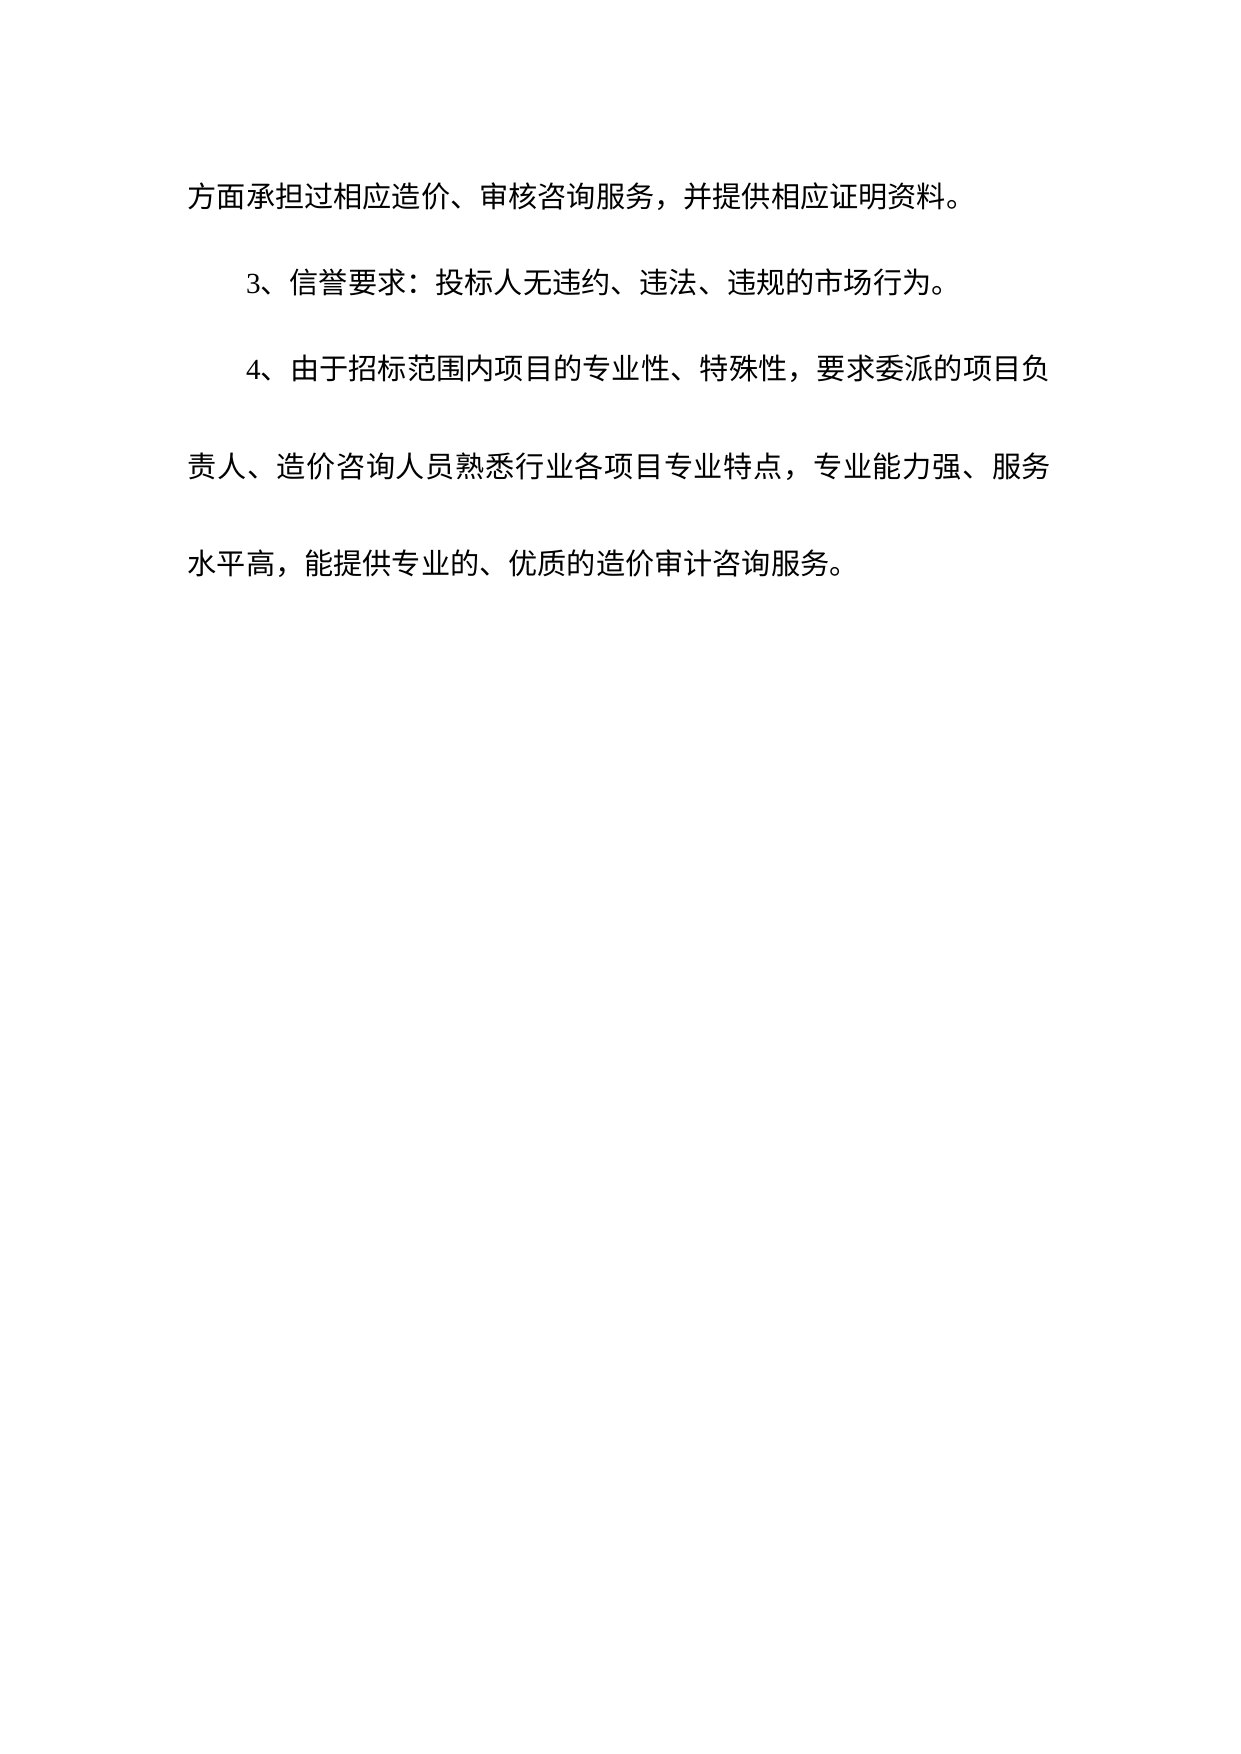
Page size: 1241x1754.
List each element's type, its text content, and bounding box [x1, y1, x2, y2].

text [187, 162, 1053, 227]
text 4、由于招标范围内项目的专业性、特殊性，要求委派的项目负责人、造价咨询人员熟悉行业各项目专业特点，专业能力强、服务水平高，能提供专业的、优质的造价审计咨询服务。 [187, 334, 1053, 594]
text 3、信誉要求：投标人无违约、违法、违规的市场行为。 [187, 248, 1053, 313]
